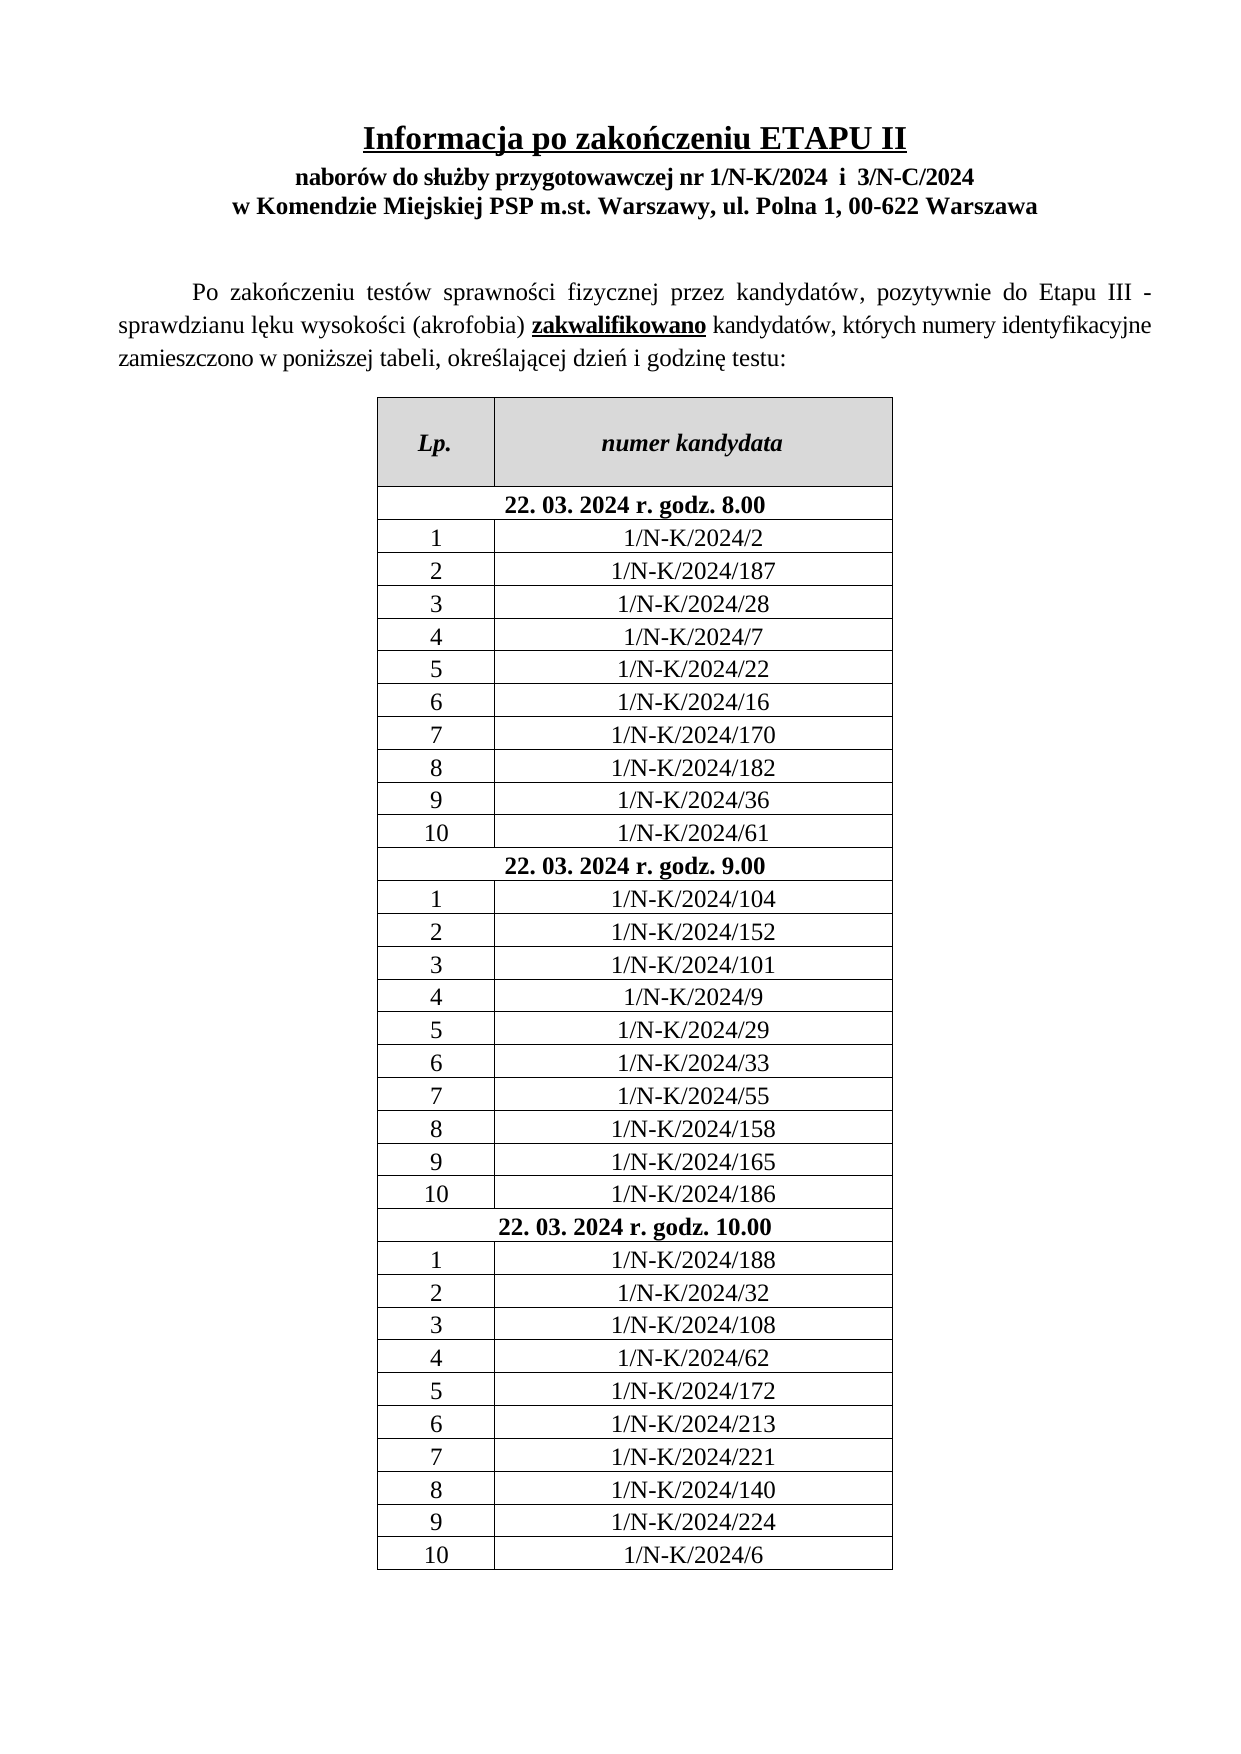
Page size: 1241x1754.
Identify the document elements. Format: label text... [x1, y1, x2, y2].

table_cell 5 [378, 1012, 494, 1044]
table_cell 4 [378, 980, 494, 1011]
table_cell 3 [378, 1308, 494, 1339]
table_cell 1/N-K/2024/188 [495, 1242, 892, 1274]
table_cell 6 [378, 1406, 494, 1438]
table_cell 6 [378, 1045, 494, 1077]
table_cell 2 [378, 553, 494, 585]
table_cell 1/N-K/2024/62 [495, 1340, 892, 1372]
table_cell 9 [378, 1144, 494, 1175]
table_cell 1/N-K/2024/7 [495, 619, 892, 650]
table_cell 1/N-K/2024/36 [495, 783, 892, 814]
table_cell 1 [378, 881, 494, 913]
table_cell 3 [378, 586, 494, 617]
table_cell 1/N-K/2024/6 [495, 1537, 892, 1569]
table_cell 1/N-K/2024/187 [495, 553, 892, 585]
table_cell 1/N-K/2024/104 [495, 881, 892, 913]
table_cell 10 [378, 815, 494, 847]
table_cell 1/N-K/2024/33 [495, 1045, 892, 1077]
text Informacja po zakończeniu ETAPU II [118, 118, 1152, 157]
table_cell 1/N-K/2024/152 [495, 914, 892, 946]
table_cell 1/N-K/2024/108 [495, 1308, 892, 1339]
table_cell 1/N-K/2024/158 [495, 1111, 892, 1142]
table_cell 1/N-K/2024/55 [495, 1078, 892, 1110]
table_header Lp. [378, 398, 494, 486]
table_cell 22. 03. 2024 r. godz. 10.00 [378, 1209, 892, 1241]
table_cell 1/N-K/2024/16 [495, 684, 892, 716]
table_cell 5 [378, 651, 494, 683]
table_cell 1/N-K/2024/101 [495, 947, 892, 978]
table_cell 1/N-K/2024/170 [495, 717, 892, 749]
text Po zakończeniu testów sprawności fizycznej przez kandydatów, pozytywnie do Etapu III - sprawdzianu lęku wysokości (akrofobia) zakwalifikowano kandydatów, których numery identyfikacyjne zamieszczono w poniższej tabeli, określającej dzień i godzinę testu: [118, 277, 1152, 372]
text naborów do służby przygotowawczej nr 1/N-K/2024 i 3/N-C/2024 [118, 162, 1152, 191]
table_cell 1/N-K/2024/140 [495, 1472, 892, 1503]
table_cell 1/N-K/2024/221 [495, 1439, 892, 1471]
table_cell 7 [378, 1078, 494, 1110]
table_cell 1/N-K/2024/186 [495, 1176, 892, 1208]
table_cell 1/N-K/2024/29 [495, 1012, 892, 1044]
table_cell 22. 03. 2024 r. godz. 9.00 [378, 848, 892, 880]
table_cell 3 [378, 947, 494, 978]
table_cell 4 [378, 1340, 494, 1372]
table_cell 7 [378, 717, 494, 749]
table_cell 7 [378, 1439, 494, 1471]
table_cell 2 [378, 914, 494, 946]
table_cell 5 [378, 1373, 494, 1405]
table_cell 1/N-K/2024/165 [495, 1144, 892, 1175]
table_cell 9 [378, 783, 494, 814]
table_cell 1/N-K/2024/224 [495, 1505, 892, 1536]
table_cell 4 [378, 619, 494, 650]
table_cell 1/N-K/2024/172 [495, 1373, 892, 1405]
table_cell 1/N-K/2024/9 [495, 980, 892, 1011]
table_cell 8 [378, 1111, 494, 1142]
table_cell 9 [378, 1505, 494, 1536]
table_cell 1/N-K/2024/61 [495, 815, 892, 847]
table_cell 1/N-K/2024/22 [495, 651, 892, 683]
table_cell 6 [378, 684, 494, 716]
table_cell 1/N-K/2024/2 [495, 520, 892, 552]
table_cell 10 [378, 1176, 494, 1208]
text w Komendzie Miejskiej PSP m.st. Warszawy, ul. Polna 1, 00-622 Warszawa [118, 191, 1152, 220]
table_cell 10 [378, 1537, 494, 1569]
table_cell 1/N-K/2024/28 [495, 586, 892, 617]
table_cell 1 [378, 520, 494, 552]
table_cell 1/N-K/2024/182 [495, 750, 892, 782]
table_cell 8 [378, 1472, 494, 1503]
table_cell 2 [378, 1275, 494, 1307]
table_cell 1 [378, 1242, 494, 1274]
table_cell 1/N-K/2024/32 [495, 1275, 892, 1307]
table_cell 8 [378, 750, 494, 782]
table_cell 22. 03. 2024 r. godz. 8.00 [378, 487, 892, 519]
table_cell 1/N-K/2024/213 [495, 1406, 892, 1438]
table_header numer kandydata [495, 398, 892, 486]
